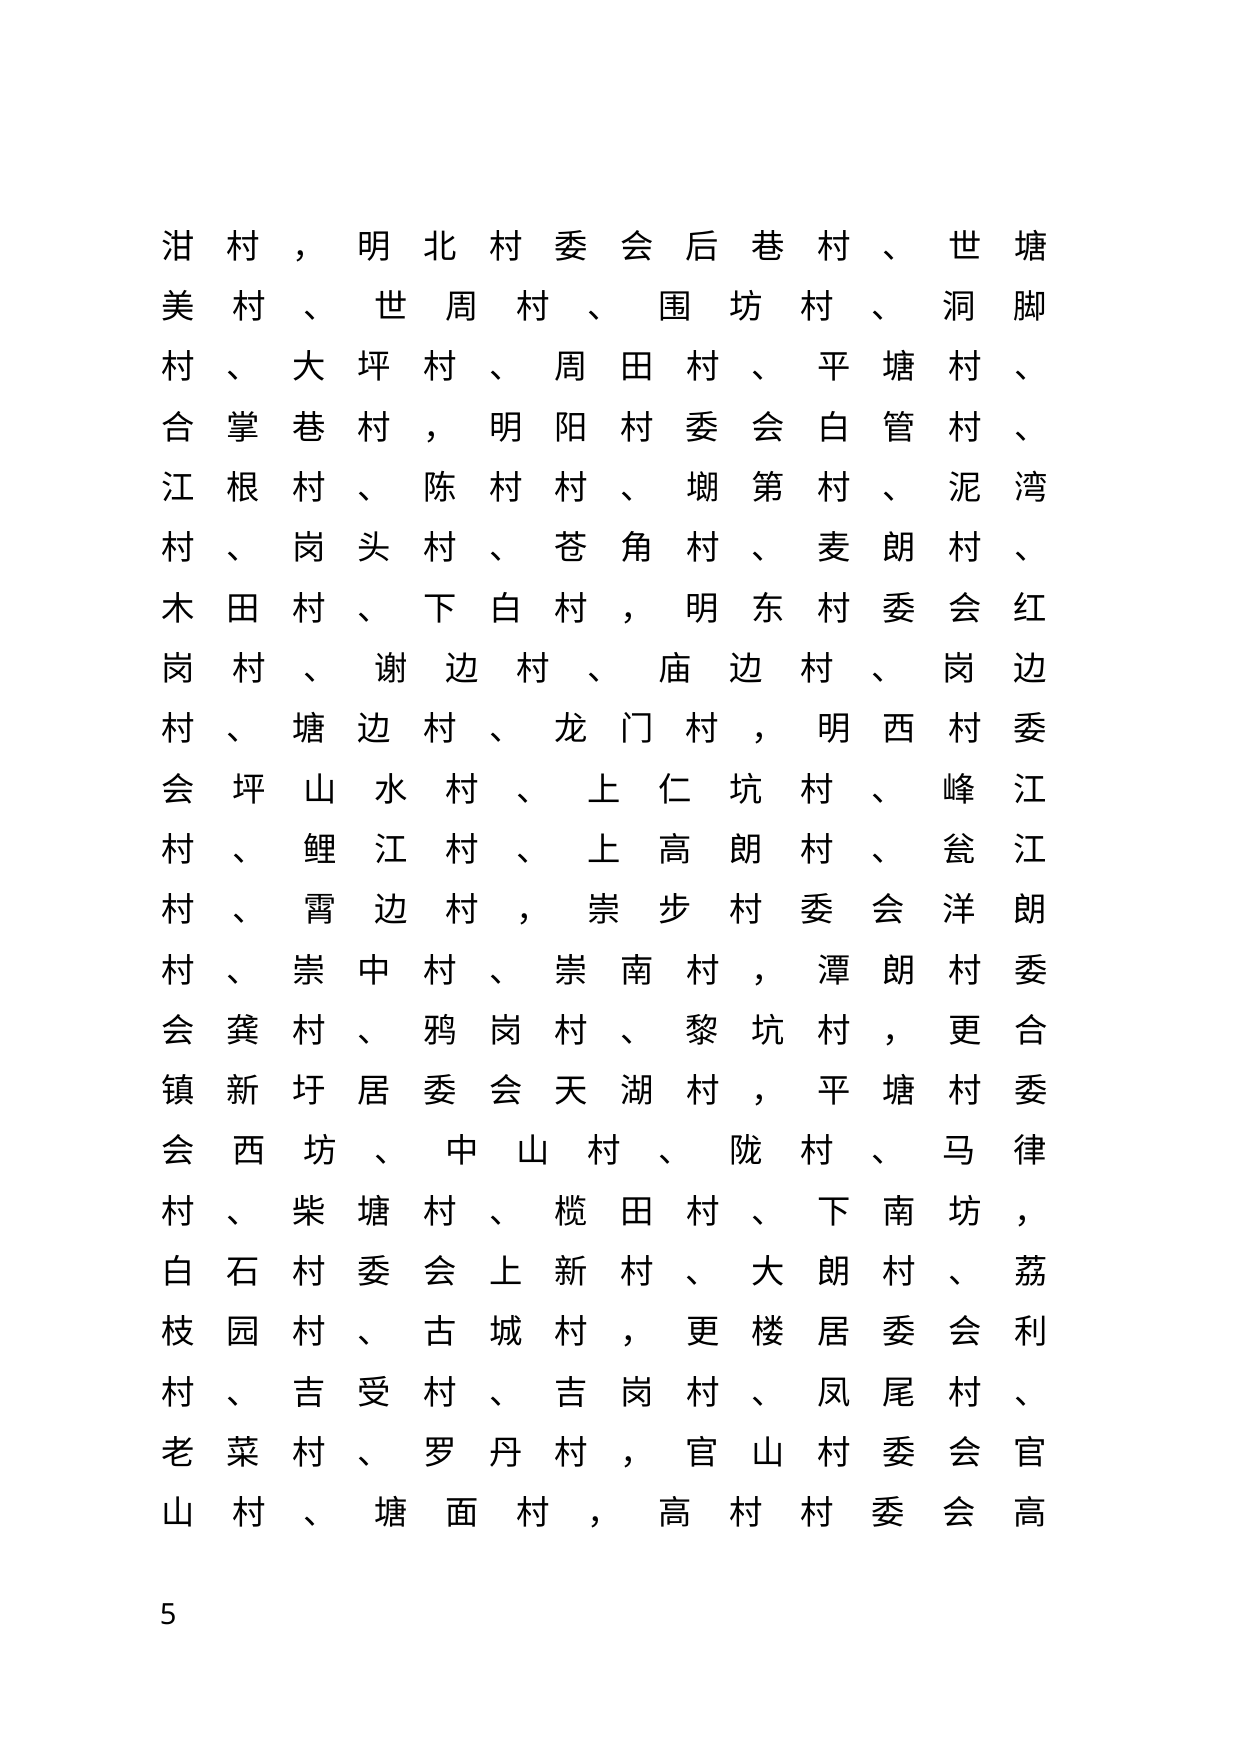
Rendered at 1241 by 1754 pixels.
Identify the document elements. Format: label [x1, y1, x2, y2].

text [161, 213, 1079, 1540]
